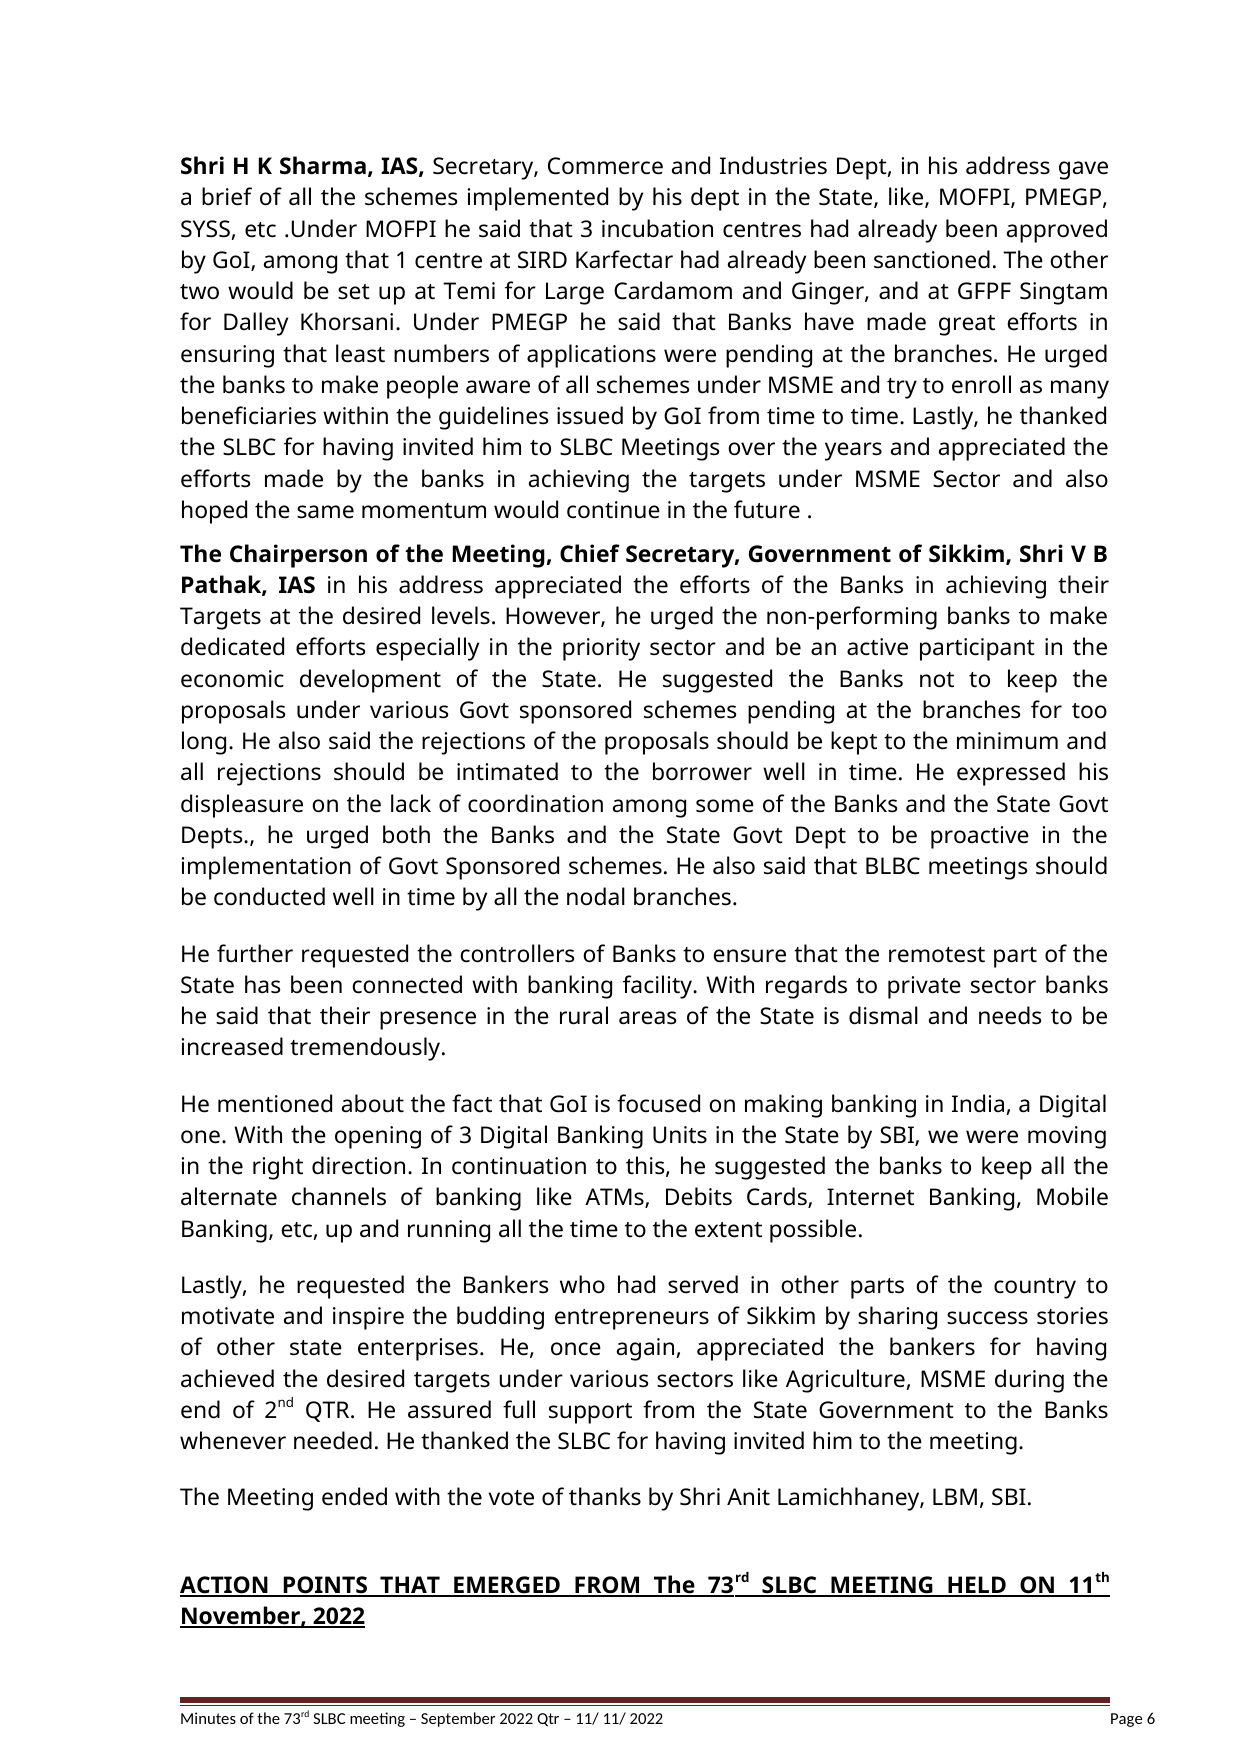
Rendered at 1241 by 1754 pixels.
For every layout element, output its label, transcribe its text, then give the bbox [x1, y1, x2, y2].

text Shri H K Sharma, IAS, Secretary, Commerce and Industries Dept, in his address gave a brief of all the schemes implemented by his dept in the State, like, MOFPI, PMEGP, SYSS, etc .Under MOFPI he said that 3 incubation centres had already been approved by GoI, among that 1 centre at SIRD Karfectar had already been sanctioned. The other two would be set up at Temi for Large Cardamom and Ginger, and at GFPF Singtam for Dalley Khorsani. Under PMEGP he said that Banks have made great efforts in ensuring that least numbers of applications were pending at the branches. He urged the banks to make people aware of all schemes under MSME and try to enroll as many beneficiaries within the guidelines issued by GoI from time to time. Lastly, he thanked the SLBC for having invited him to SLBC Meetings over the years and appreciated the efforts made by the banks in achieving the targets under MSME Sector and also hoped the same momentum would continue in the future . [180, 150, 1110, 525]
text He further requested the controllers of Banks to ensure that the remotest part of the State has been connected with banking facility. With regards to private sector banks he said that their presence in the rural areas of the State is dismal and needs to be increased tremendously. [180, 937, 1110, 1062]
text The Meeting ended with the vote of thanks by Shri Anit Lamichhaney, LBM, SBI. [180, 1481, 1110, 1512]
text The Chairperson of the Meeting, Chief Secretary, Government of Sikkim, Shri V B Pathak, IAS in his address appreciated the efforts of the Banks in achieving their Targets at the desired levels. However, he urged the non-performing banks to make dedicated efforts especially in the priority sector and be an active participant in the economic development of the State. He suggested the Banks not to keep the proposals under various Govt sponsored schemes pending at the branches for too long. He also said the rejections of the proposals should be kept to the minimum and all rejections should be intimated to the borrower well in time. He expressed his displeasure on the lack of coordination among some of the Banks and the State Govt Depts., he urged both the Banks and the State Govt Dept to be proactive in the implementation of Govt Sponsored schemes. He also said that BLBC meetings should be conducted well in time by all the nodal branches. [180, 537, 1110, 912]
text ACTION POINTS THAT EMERGED FROM The 73rd SLBC MEETING HELD ON 11th November, 2022 [180, 1569, 1110, 1595]
text He mentioned about the fact that GoI is focused on making banking in India, a Digital one. With the opening of 3 Digital Banking Units in the State by SBI, we were moving in the right direction. In continuation to this, he suggested the banks to keep all the alternate channels of banking like ATMs, Debits Cards, Internet Banking, Mobile Banking, etc, up and running all the time to the extent possible. [180, 1087, 1110, 1244]
text Lastly, he requested the Bankers who had served in other parts of the country to motivate and inspire the budding entrepreneurs of Sikkim by sharing success stories of other state enterprises. He, once again, appreciated the bankers for having achieved the desired targets under various sectors like Agriculture, MSME during the end of 2nd QTR. He assured full support from the State Government to the Banks whenever needed. He thanked the SLBC for having invited him to the meeting. [180, 1269, 1110, 1456]
text ACTION POINTS THAT EMERGED FROM The 73rd SLBC MEETING HELD ON 11th November, 2022 [180, 1596, 1110, 1631]
